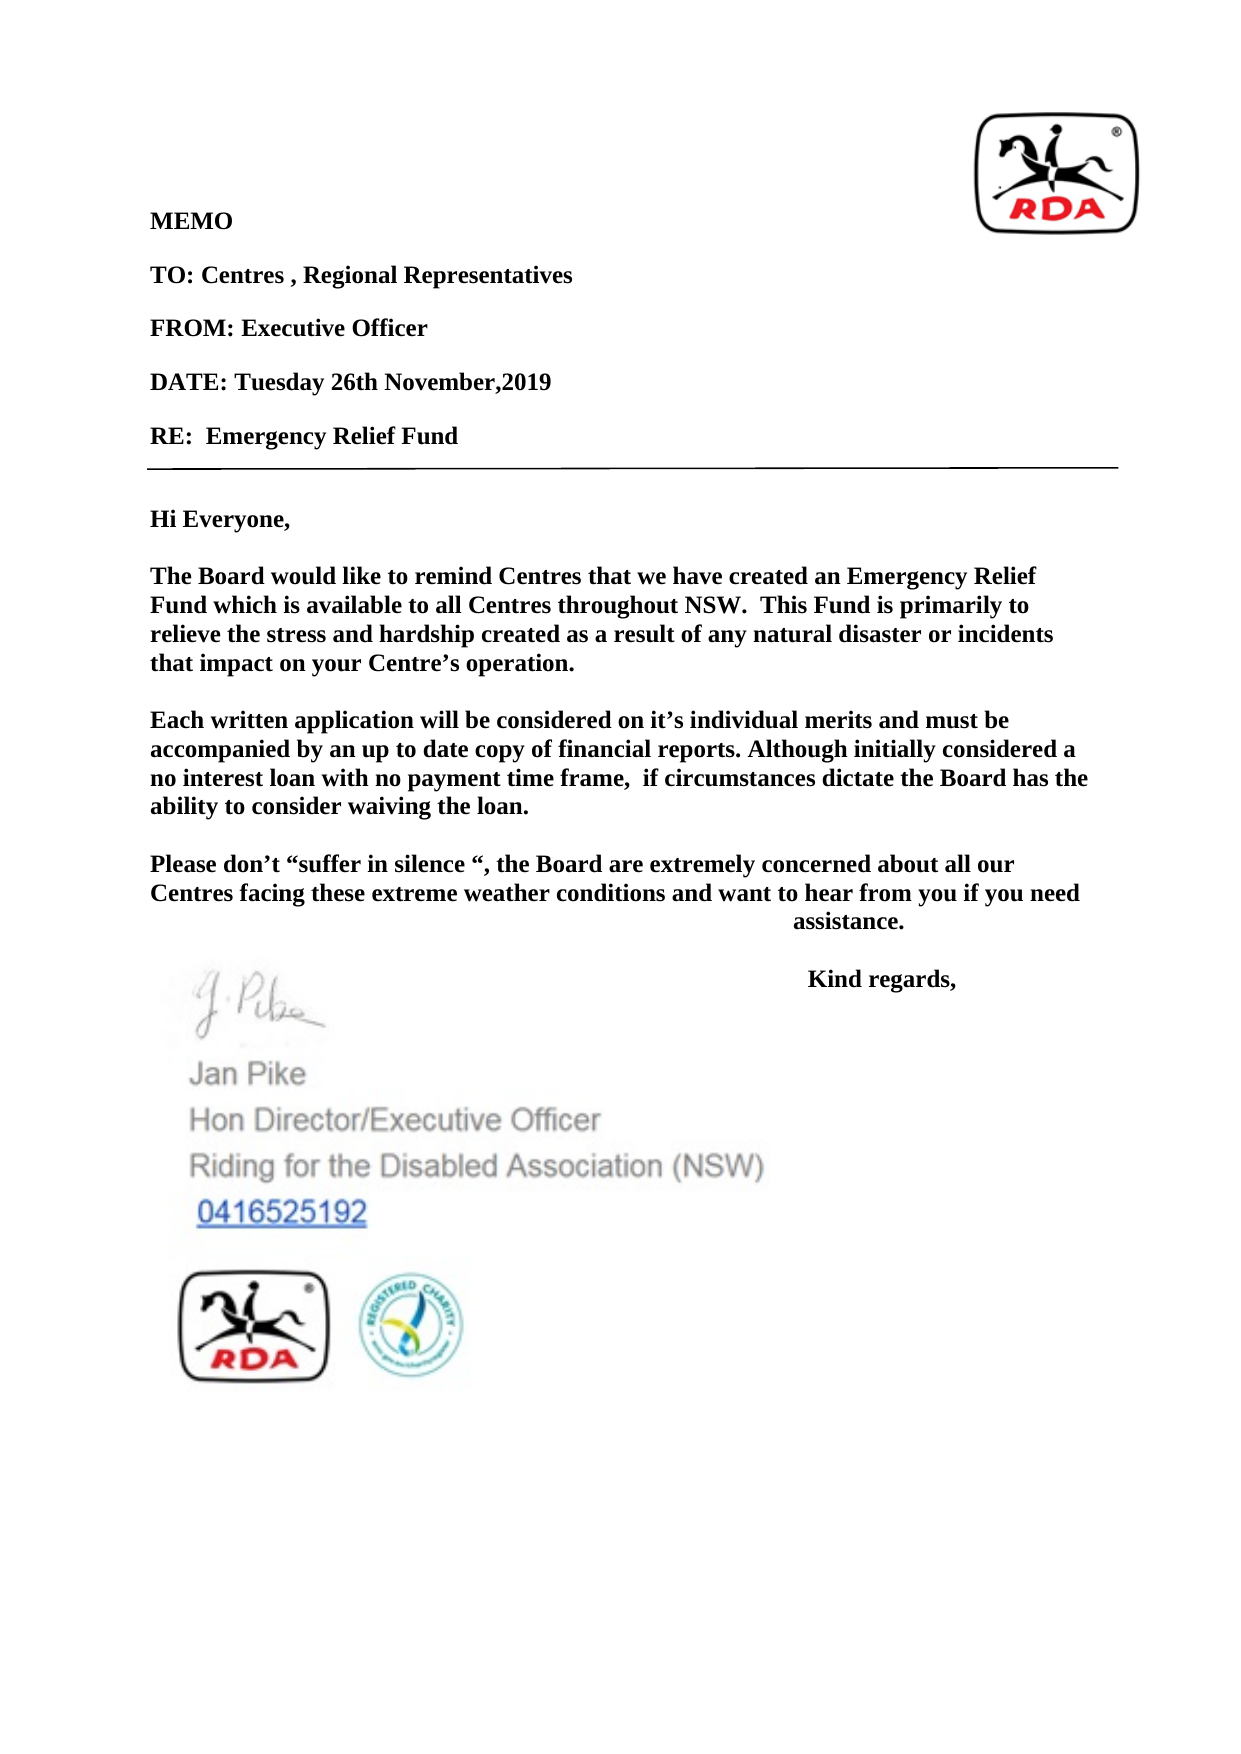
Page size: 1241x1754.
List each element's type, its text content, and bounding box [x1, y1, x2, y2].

text Each written application will be considered on it’s individual merits and must be accompanied by an up to date copy of financial reports. Although initially considered a no interest loan with no payment time frame, if circumstances dictate the Board has the ability to consider waiving the loan. [150, 705, 1090, 820]
text Kind regards, [783, 964, 1090, 993]
picture [951, 111, 1158, 245]
text Please don’t “suffer in silence “, the Board are extremely concerned about all our Centres facing these extreme weather conditions and want to hear from you if you need assistance. [150, 849, 1090, 935]
text TO: Centres , Regional Representatives [150, 260, 1090, 288]
picture [103, 957, 783, 1417]
text Hi Everyone, [150, 504, 1090, 533]
text DATE: Tuesday 26th November,2019 [150, 367, 1090, 396]
text FROM: Executive Officer [150, 313, 1090, 342]
text The Board would like to remind Centres that we have created an Emergency Relief Fund which is available to all Centres throughout NSW. This Fund is primarily to relieve the stress and hardship created as a result of any natural disaster or incidents that impact on your Centre’s operation. [150, 561, 1090, 676]
text RE: Emergency Relief Fund [150, 421, 1090, 450]
text MEMO [150, 206, 951, 234]
